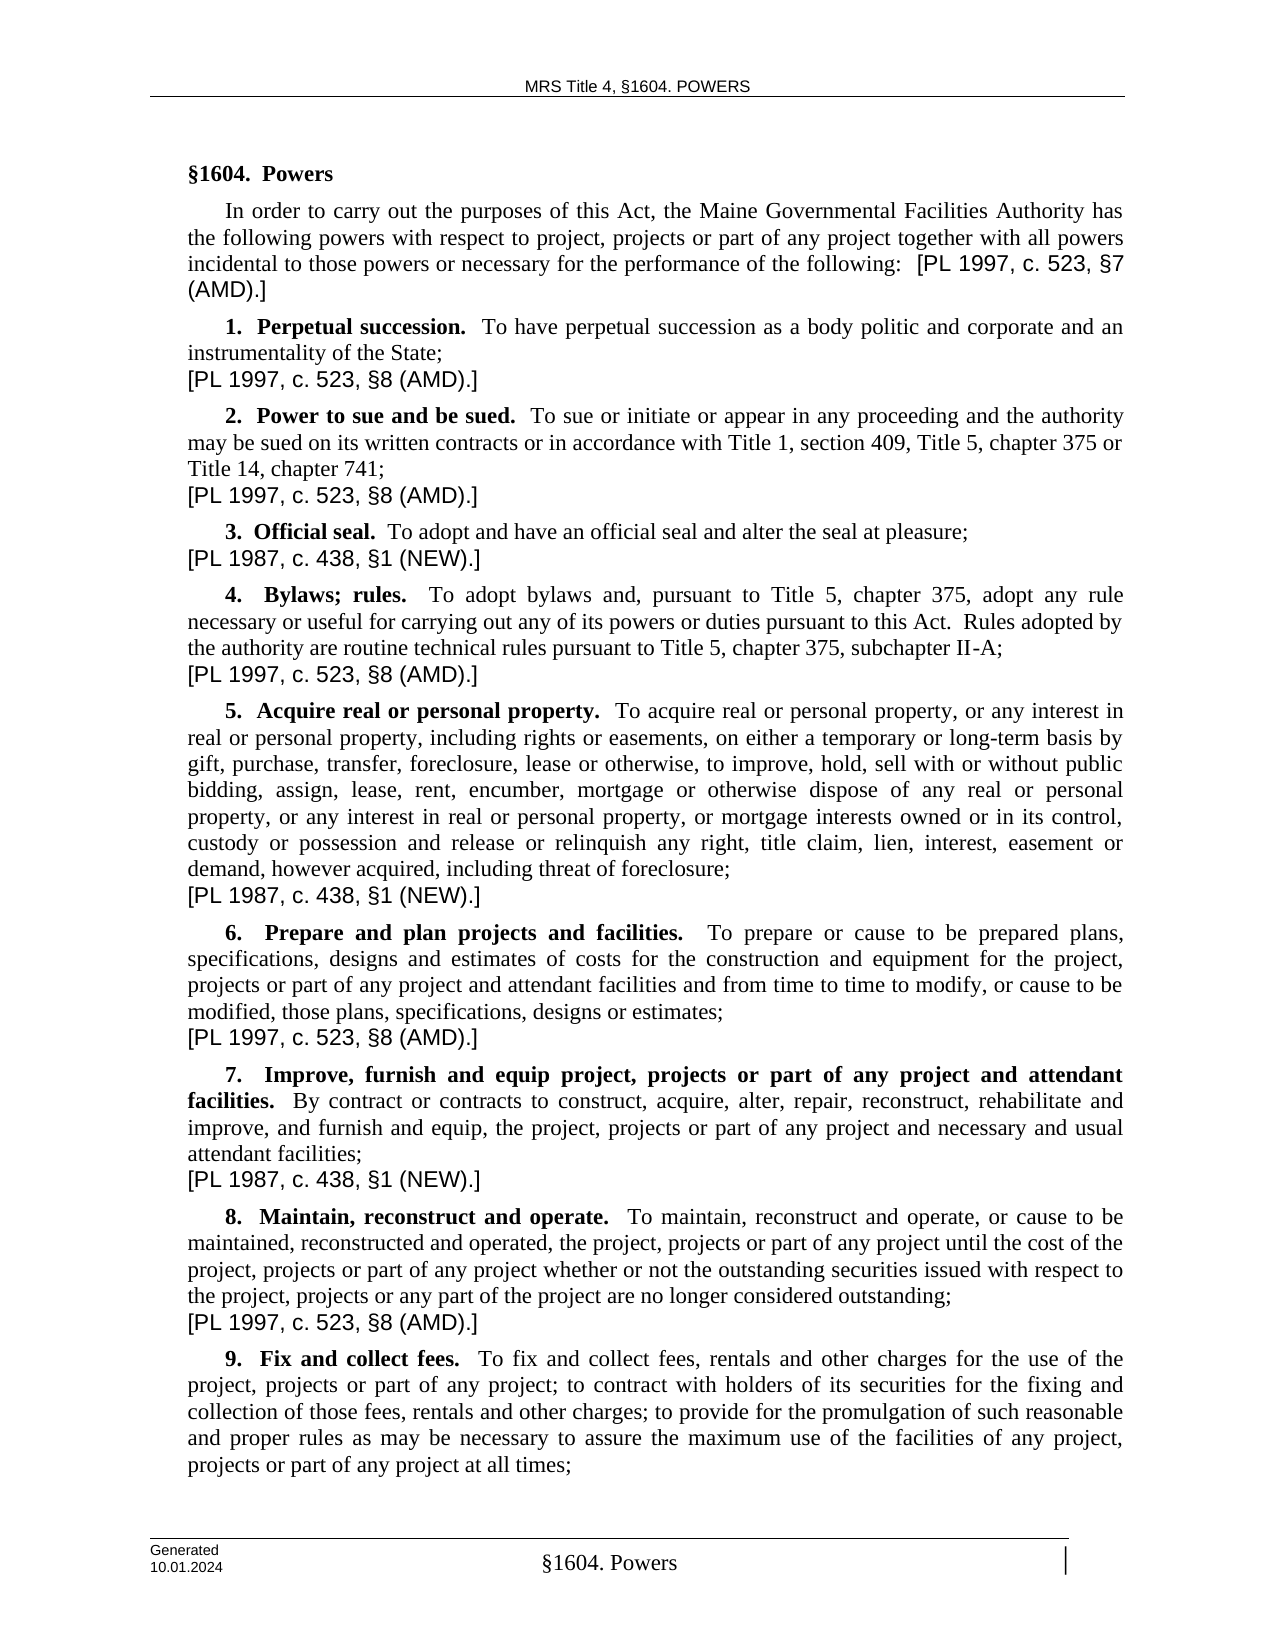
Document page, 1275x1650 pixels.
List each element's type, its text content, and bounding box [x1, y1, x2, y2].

text 6. Prepare and plan projects and facilities. To prepare or cause to be prepared plans, specifications, designs and estimates of costs for the construction and equipment for the project, projects or part of any project and attendant facilities and from time to time to modify, or cause to be modified, those plans, specifications, designs or estimates; [187, 919, 1125, 1024]
text 3. Official seal. To adopt and have an official seal and alter the seal at pleasure; [187, 518, 1125, 545]
text [PL 1997, c. 523, §8 (AMD).] [187, 1024, 1125, 1050]
text [PL 1997, c. 523, §8 (AMD).] [187, 482, 1125, 508]
text [PL 1997, c. 523, §8 (AMD).] [187, 366, 1125, 392]
text 4. Bylaws; rules. To adopt bylaws and, pursuant to Title 5, chapter 375, adopt any rule necessary or useful for carrying out any of its powers or duties pursuant to this Act. Rules adopted by the authority are routine technical rules pursuant to Title 5, chapter 375, subchapter II‑A; [187, 582, 1125, 661]
text §1604. Powers [187, 160, 1125, 187]
text 9. Fix and collect fees. To fix and collect fees, rentals and other charges for the use of the project, projects or part of any project; to contract with holders of its securities for the fixing and collection of those fees, rentals and other charges; to provide for the promulgation of such reasonable and proper rules as may be necessary to assure the maximum use of the facilities of any project, projects or part of any project at all times; [187, 1345, 1125, 1477]
text [PL 1997, c. 523, §8 (AMD).] [187, 661, 1125, 687]
text [PL 1987, c. 438, §1 (NEW).] [187, 1166, 1125, 1193]
text [PL 1987, c. 438, §1 (NEW).] [187, 882, 1125, 908]
text 5. Acquire real or personal property. To acquire real or personal property, or any interest in real or personal property, including rights or easements, on either a temporary or long-term basis by gift, purchase, transfer, foreclosure, lease or otherwise, to improve, hold, sell with or without public bidding, assign, lease, rent, encumber, mortgage or otherwise dispose of any real or personal property, or any interest in real or personal property, or mortgage interests owned or in its control, custody or possession and release or relinquish any right, title claim, lien, interest, easement or demand, however acquired, including threat of foreclosure; [187, 697, 1125, 882]
text In order to carry out the purposes of this Act, the Maine Governmental Facilities Authority has the following powers with respect to project, projects or part of any project together with all powers incidental to those powers or necessary for the performance of the following: [PL 1997, c. 523, §7 (AMD).] [187, 197, 1125, 303]
text 8. Maintain, reconstruct and operate. To maintain, reconstruct and operate, or cause to be maintained, reconstructed and operated, the project, projects or part of any project until the cost of the project, projects or part of any project whether or not the outstanding securities issued with respect to the project, projects or any part of the project are no longer considered outstanding; [187, 1203, 1125, 1308]
text 1. Perpetual succession. To have perpetual succession as a body politic and corporate and an instrumentality of the State; [187, 313, 1125, 366]
text [PL 1987, c. 438, §1 (NEW).] [187, 545, 1125, 571]
text 7. Improve, furnish and equip project, projects or part of any project and attendant facilities. By contract or contracts to construct, acquire, alter, repair, reconstruct, rehabilitate and improve, and furnish and equip, the project, projects or part of any project and necessary and usual attendant facilities; [187, 1061, 1125, 1166]
text 2. Power to sue and be sued. To sue or initiate or appear in any proceeding and the authority may be sued on its written contracts or in accordance with Title 1, section 409, Title 5, chapter 375 or Title 14, chapter 741; [187, 403, 1125, 482]
text [PL 1997, c. 523, §8 (AMD).] [187, 1308, 1125, 1335]
